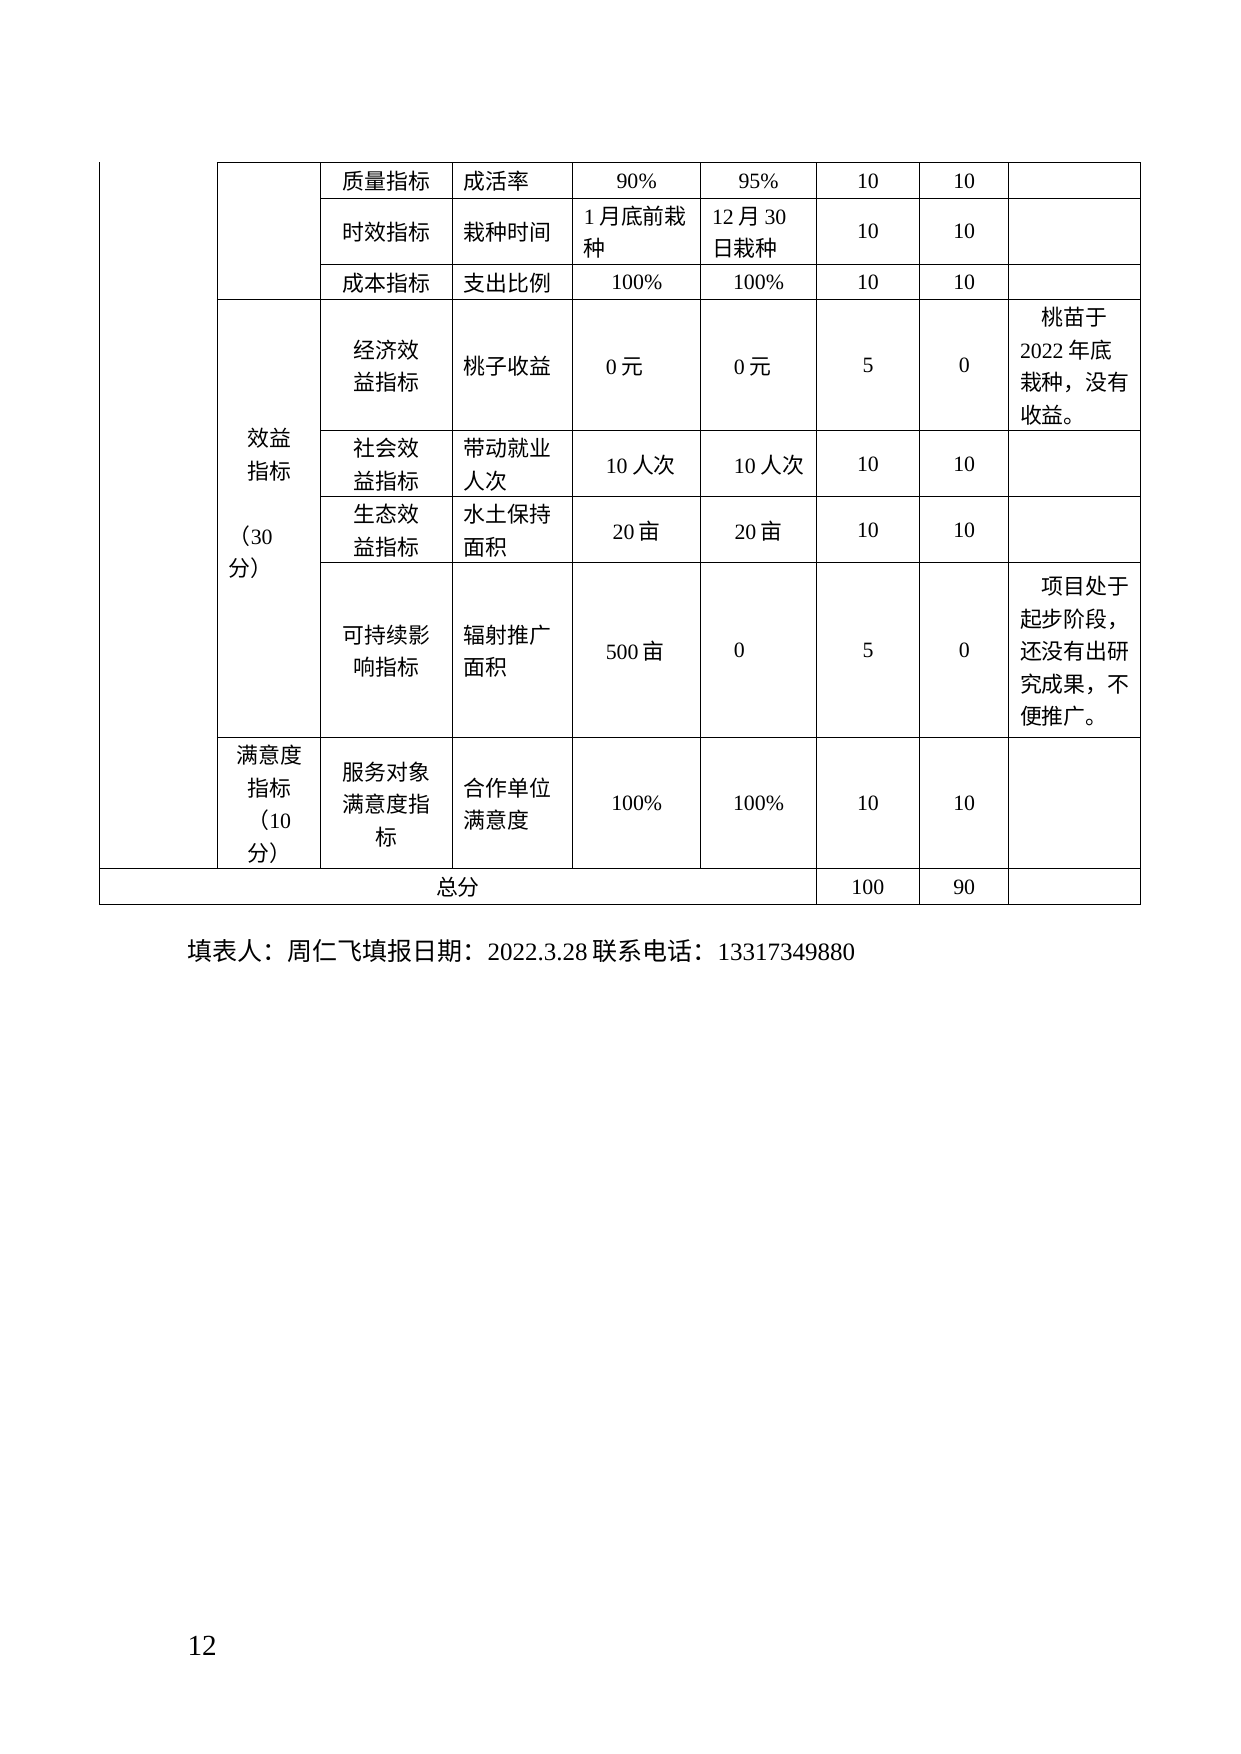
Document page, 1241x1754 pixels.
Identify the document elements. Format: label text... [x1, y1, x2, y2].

table_cell [1009, 738, 1140, 868]
table_cell 时效指标 [321, 199, 452, 263]
table_cell 成活率 [453, 163, 572, 197]
table_cell 12月30日栽种 [701, 199, 816, 263]
table_cell 20亩 [701, 497, 816, 562]
table_cell 成本指标 [321, 265, 452, 299]
table_cell 10 [920, 431, 1008, 496]
table_cell 5 [817, 300, 919, 430]
table_cell 满意度 指标 （10分） [218, 738, 320, 868]
table_cell [1009, 869, 1140, 903]
table_cell 0元 [701, 300, 816, 430]
table_cell 20亩 [573, 497, 700, 562]
table_cell 社会效 益指标 [321, 431, 452, 496]
table_cell 10 [920, 163, 1008, 197]
table_cell 10 [817, 163, 919, 197]
table_cell [1009, 199, 1140, 263]
table_cell 0元 [573, 300, 700, 430]
table_cell [1009, 431, 1140, 496]
table_cell [1009, 163, 1140, 197]
table_cell 合作单位满意度 [453, 738, 572, 868]
table_cell 90% [573, 163, 700, 197]
table_cell 生态效 益指标 [321, 497, 452, 562]
table_cell 10 [920, 199, 1008, 263]
table_cell 1月底前栽种 [573, 199, 700, 263]
table_cell 桃子收益 [453, 300, 572, 430]
table_cell 质量指标 [321, 163, 452, 197]
table_cell 0 [920, 563, 1008, 737]
text 填表人：周仁飞填报日期：2022.3.28联系电话：13317349880 [187, 917, 1053, 982]
table_cell 10 [920, 738, 1008, 868]
table_cell 10 [920, 265, 1008, 299]
table_cell 栽种时间 [453, 199, 572, 263]
table_cell 支出比例 [453, 265, 572, 299]
table_cell 10人次 [701, 431, 816, 496]
table_cell 项目处于起步阶段，还没有出研究成果，不便推广。 [1009, 563, 1140, 737]
table_cell 100 [817, 869, 919, 903]
table_cell 经济效 益指标 [321, 300, 452, 430]
table_cell 90 [920, 869, 1008, 903]
table_cell 可持续影响指标 [321, 563, 452, 737]
table_cell 100% [701, 265, 816, 299]
table_cell 10 [817, 497, 919, 562]
table_cell 桃苗于2022年底栽种，没有收益。 [1009, 300, 1140, 430]
table_cell 0 [920, 300, 1008, 430]
table_cell 100% [573, 265, 700, 299]
table_cell 带动就业人次 [453, 431, 572, 496]
table_cell [1009, 265, 1140, 299]
table_cell 10 [920, 497, 1008, 562]
table_cell 10人次 [573, 431, 700, 496]
table_cell [1009, 497, 1140, 562]
table_cell 辐射推广面积 [453, 563, 572, 737]
table_cell 水土保持面积 [453, 497, 572, 562]
table_cell 服务对象满意度指标 [321, 738, 452, 868]
table_cell 0 [701, 563, 816, 737]
table_cell 100% [701, 738, 816, 868]
table_cell 10 [817, 738, 919, 868]
table_cell 10 [817, 431, 919, 496]
table_cell 5 [817, 563, 919, 737]
table_cell 10 [817, 265, 919, 299]
table_cell 95% [701, 163, 816, 197]
table_cell 10 [817, 199, 919, 263]
table_cell 500亩 [573, 563, 700, 737]
table_cell 总分 [100, 869, 816, 903]
table_cell 效益 指标 （30分） [218, 300, 320, 737]
table_cell 100% [573, 738, 700, 868]
